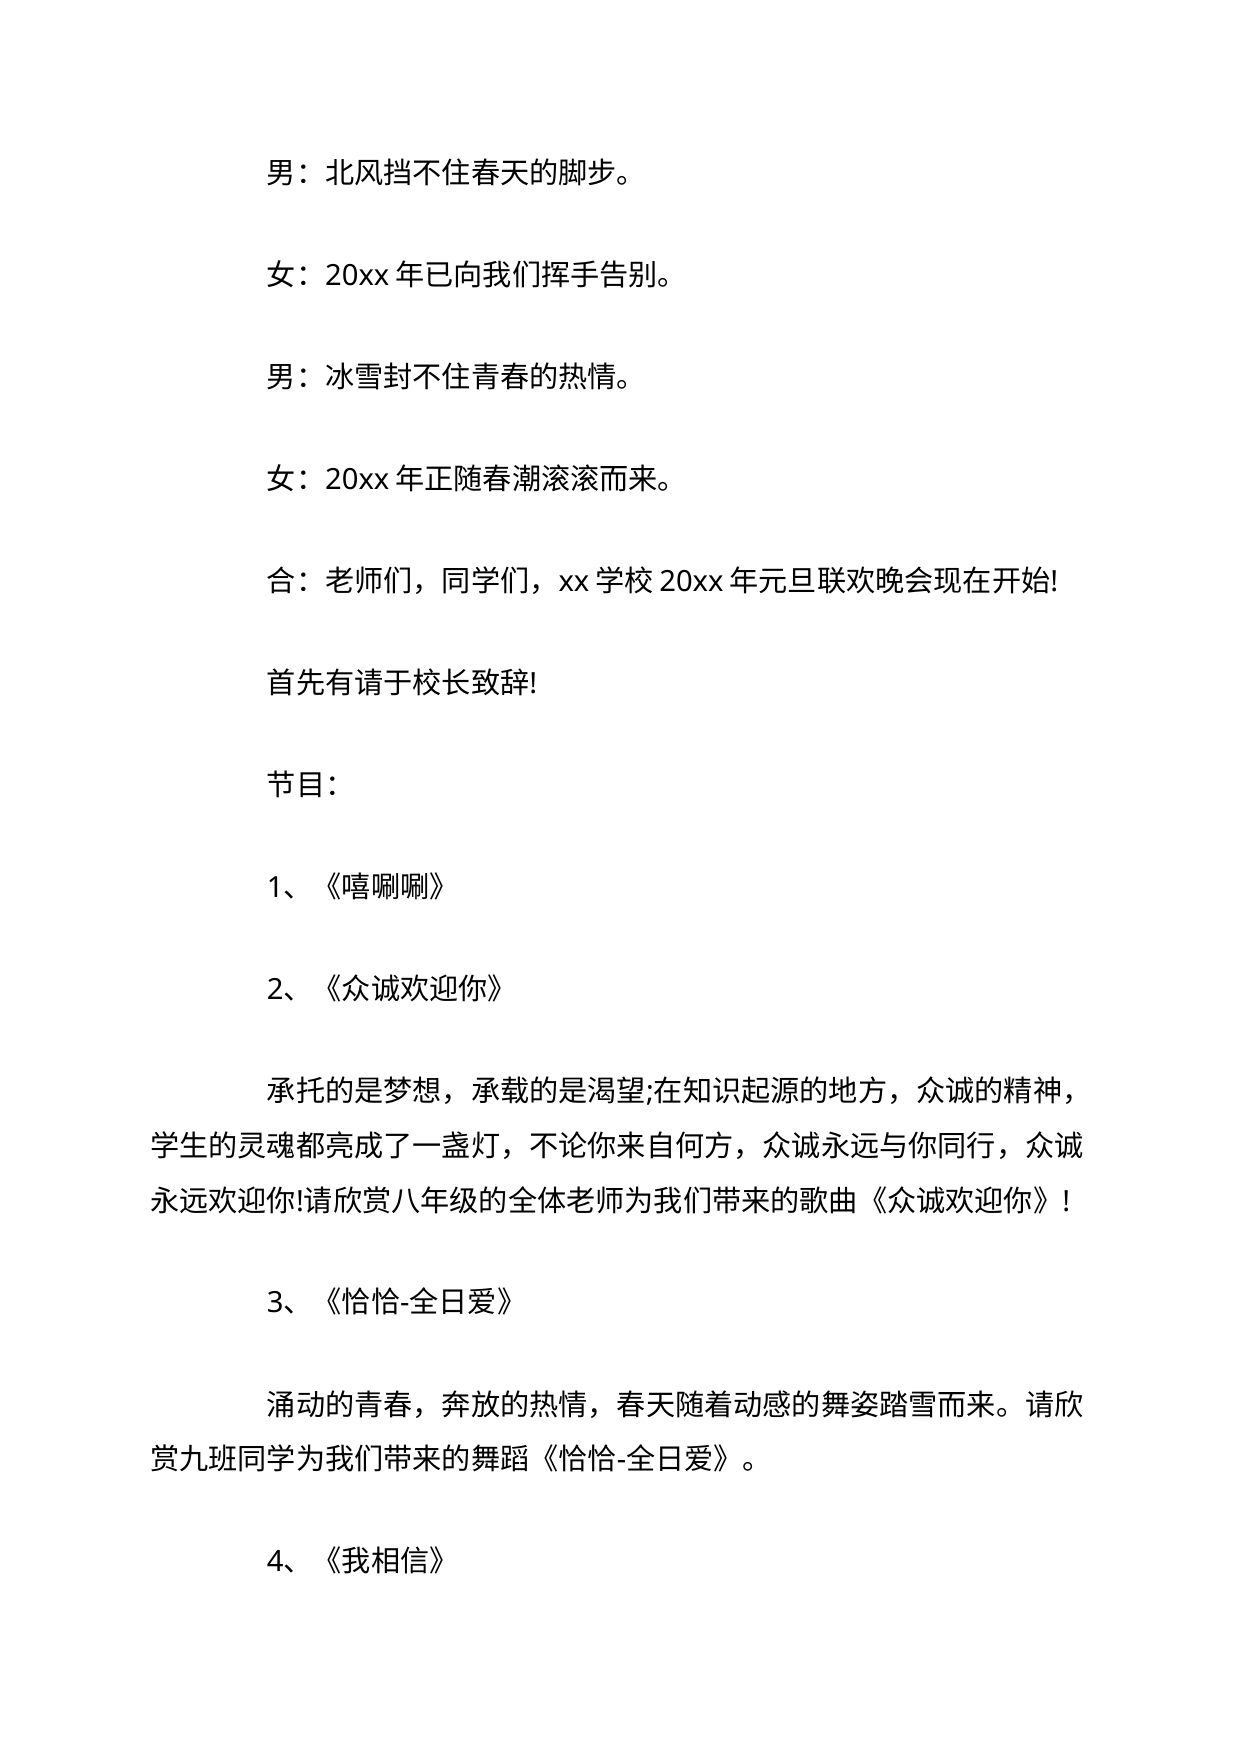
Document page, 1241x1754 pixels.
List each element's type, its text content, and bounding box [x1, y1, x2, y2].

text 男：冰雪封不住青春的热情。 [150, 354, 1090, 396]
text 1、《嘻唰唰》 [150, 863, 1090, 906]
text 3、《恰恰-全日爱》 [150, 1279, 1090, 1321]
text 2、《众诚欢迎你》 [150, 965, 1090, 1008]
text 承托的是梦想，承载的是渴望;在知识起源的地方，众诚的精神，学生的灵魂都亮成了一盏灯，不论你来自何方，众诚永远与你同行，众诚永远欢迎你!请欣赏八年级的全体老师为我们带来的歌曲《众诚欢迎你》! [150, 1067, 1090, 1219]
text 女：20xx年正随春潮滚滚而来。 [150, 456, 1090, 498]
text 首先有请于校长致辞! [150, 659, 1090, 702]
text 男：北风挡不住春天的脚步。 [150, 150, 1090, 192]
text 4、《我相信》 [150, 1538, 1090, 1580]
text 女：20xx年已向我们挥手告别。 [150, 252, 1090, 294]
text 合：老师们，同学们，xx学校20xx年元旦联欢晚会现在开始! [150, 557, 1090, 600]
text 涌动的青春，奔放的热情，春天随着动感的舞姿踏雪而来。请欣赏九班同学为我们带来的舞蹈《恰恰-全日爱》。 [150, 1381, 1090, 1478]
text 节目： [150, 761, 1090, 804]
